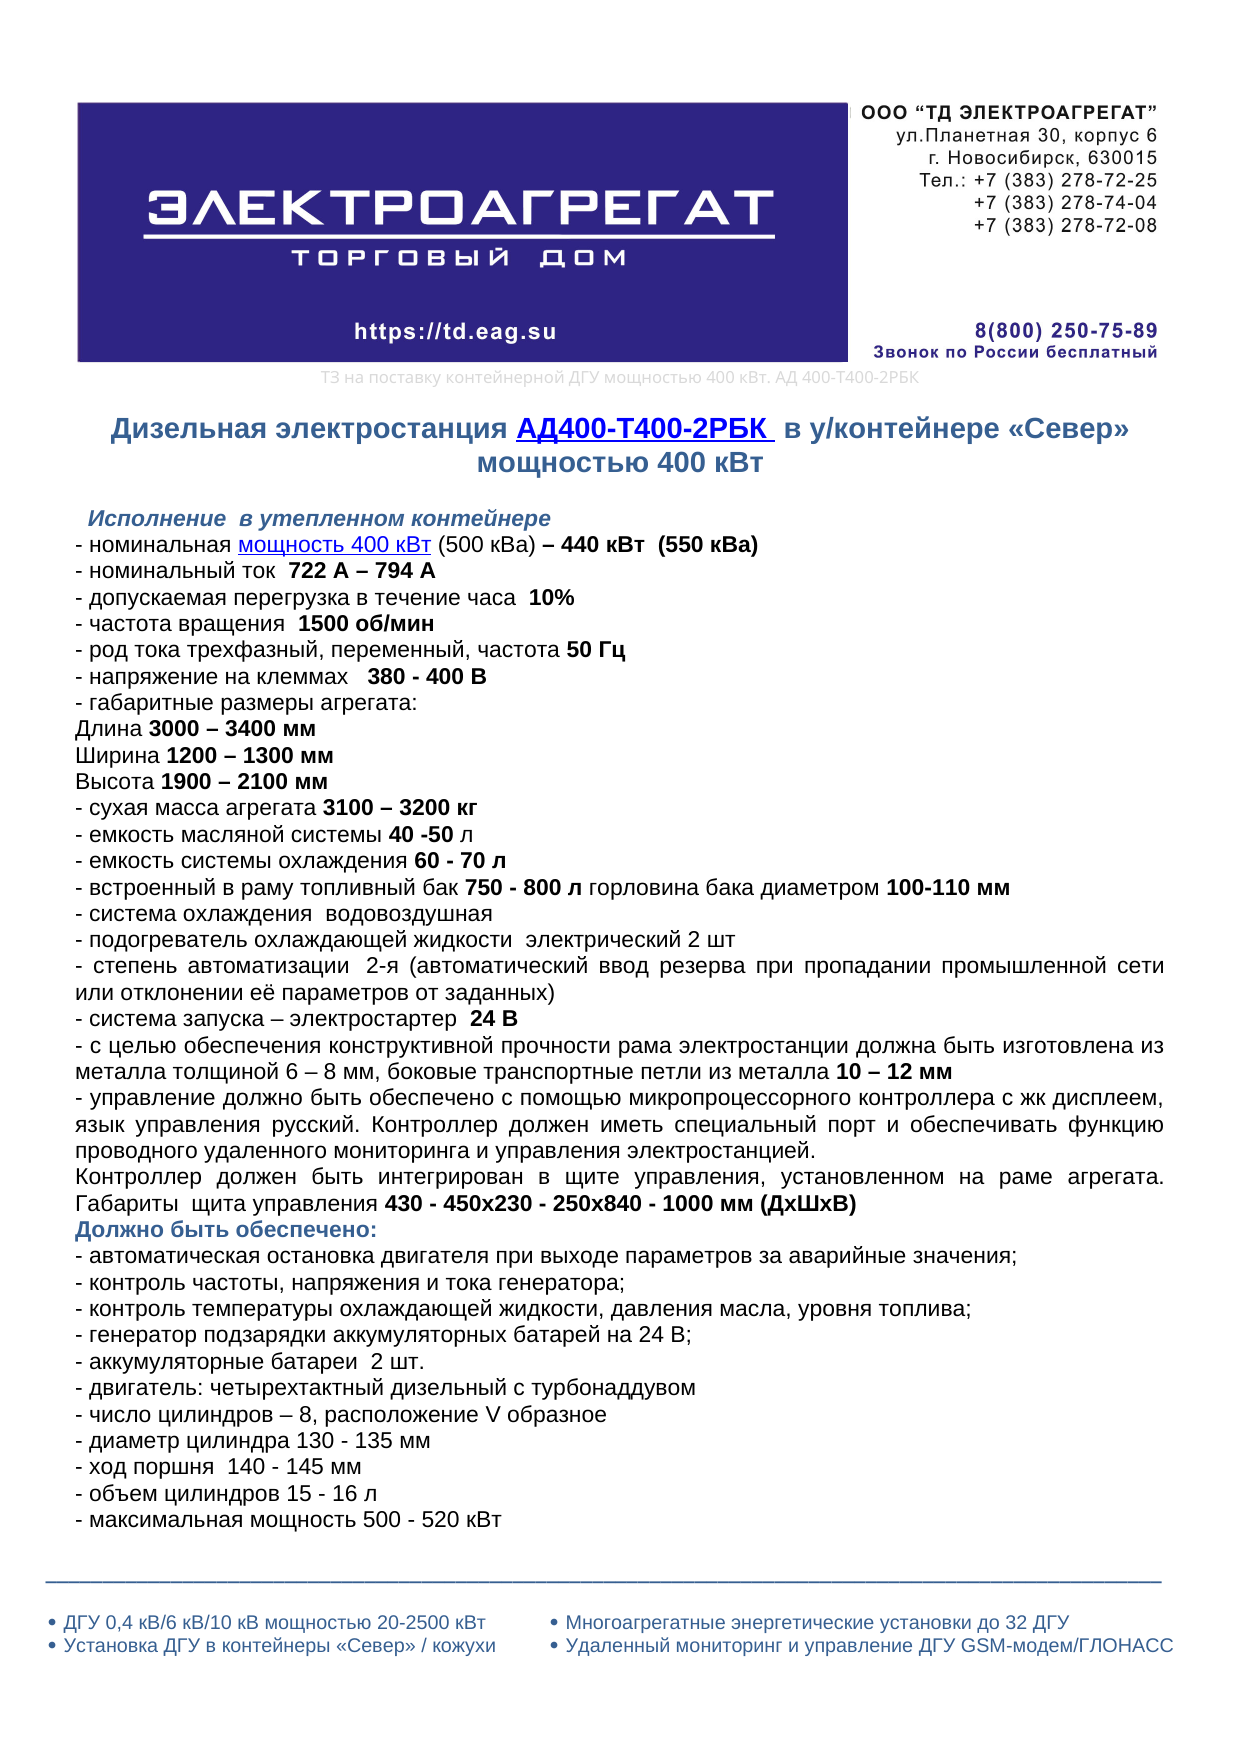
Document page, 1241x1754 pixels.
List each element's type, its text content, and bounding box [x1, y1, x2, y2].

text - система охлаждения водовоздушная [75, 900, 1165, 926]
text - емкость масляной системы 40 -50 л [75, 821, 1165, 847]
text ТЗ на поставку контейнерной ДГУ мощностью 400 кВт. АД 400-Т400-2РБК [75, 366, 1165, 388]
text - емкость системы охлаждения 60 - 70 л [75, 847, 1165, 873]
text - двигатель: четырехтактный дизельный с турбонаддувом [75, 1374, 1165, 1401]
text - номинальная мощность 400 кВт (500 кВа) – 440 кВт (550 кВа) [75, 531, 1165, 557]
text Высота 1900 – 2100 мм [75, 768, 1165, 794]
text - контроль частоты, напряжения и тока генератора; [75, 1269, 1165, 1295]
text - степень автоматизации 2-я (автоматический ввод резерва при пропадании промышленной сети или отклонении её параметров от заданных) [75, 952, 1165, 1005]
text - подогреватель охлаждающей жидкости электрический 2 шт [75, 926, 1165, 952]
text - система запуска – электростартер 24 В [75, 1005, 1165, 1032]
text - с целью обеспечения конструктивной прочности рама электростанции должна быть изготовлена из металла толщиной 6 – 8 мм, боковые транспортные петли из металла 10 – 12 мм [75, 1032, 1165, 1084]
text - генератор подзарядки аккумуляторных батарей на 24 В; [75, 1321, 1165, 1348]
text - род тока трехфазный, переменный, частота 50 Гц [75, 636, 1165, 663]
text - число цилиндров – 8, расположение V образное [75, 1401, 1165, 1427]
text - контроль температуры охлаждающей жидкости, давления масла, уровня топлива; [75, 1295, 1165, 1321]
picture [75, 97, 1165, 366]
text - габаритные размеры агрегата: [75, 689, 1165, 715]
text - ход поршня 140 - 145 мм [75, 1453, 1165, 1479]
text мощностью 400 кВт [75, 444, 1165, 478]
text - максимальная мощность 500 - 520 кВт [75, 1506, 1165, 1532]
text Контроллер должен быть интегрирован в щите управления, установленном на раме агрегата. Габариты щита управления 430 - 450х230 - 250х840 - 1000 мм (ДхШхВ) [75, 1163, 1165, 1216]
text - управление должно быть обеспечено с помощью микропроцессорного контроллера с жк дисплеем, язык управления русский. Контроллер должен иметь специальный порт и обеспечивать функцию проводного удаленного мониторинга и управления электростанцией. [75, 1084, 1165, 1163]
text - объем цилиндров 15 - 16 л [75, 1479, 1165, 1506]
text - аккумуляторные батареи 2 шт. [75, 1348, 1165, 1374]
text - диаметр цилиндра 130 - 135 мм [75, 1427, 1165, 1453]
text Ширина 1200 – 1300 мм [75, 742, 1165, 768]
text Дизельная электростанция АД400-Т400-2РБК в у/контейнере «Север» [75, 411, 1165, 444]
text Должно быть обеспечено: [75, 1216, 1165, 1242]
text - номинальный ток 722 А – 794 А [75, 557, 1165, 583]
text - встроенный в раму топливный бак 750 - 800 л горловина бака диаметром 100-110 мм [75, 873, 1165, 900]
text - частота вращения 1500 об/мин [75, 610, 1165, 636]
text Исполнение в утепленном контейнере [75, 504, 1165, 531]
text - сухая масса агрегата 3100 – 3200 кг [75, 794, 1165, 821]
text - напряжение на клеммах 380 - 400 В [75, 663, 1165, 689]
text - допускаемая перегрузка в течение часа 10% [75, 583, 1165, 610]
text - автоматическая остановка двигателя при выходе параметров за аварийные значения; [75, 1242, 1165, 1269]
text Длина 3000 – 3400 мм [75, 715, 1165, 742]
